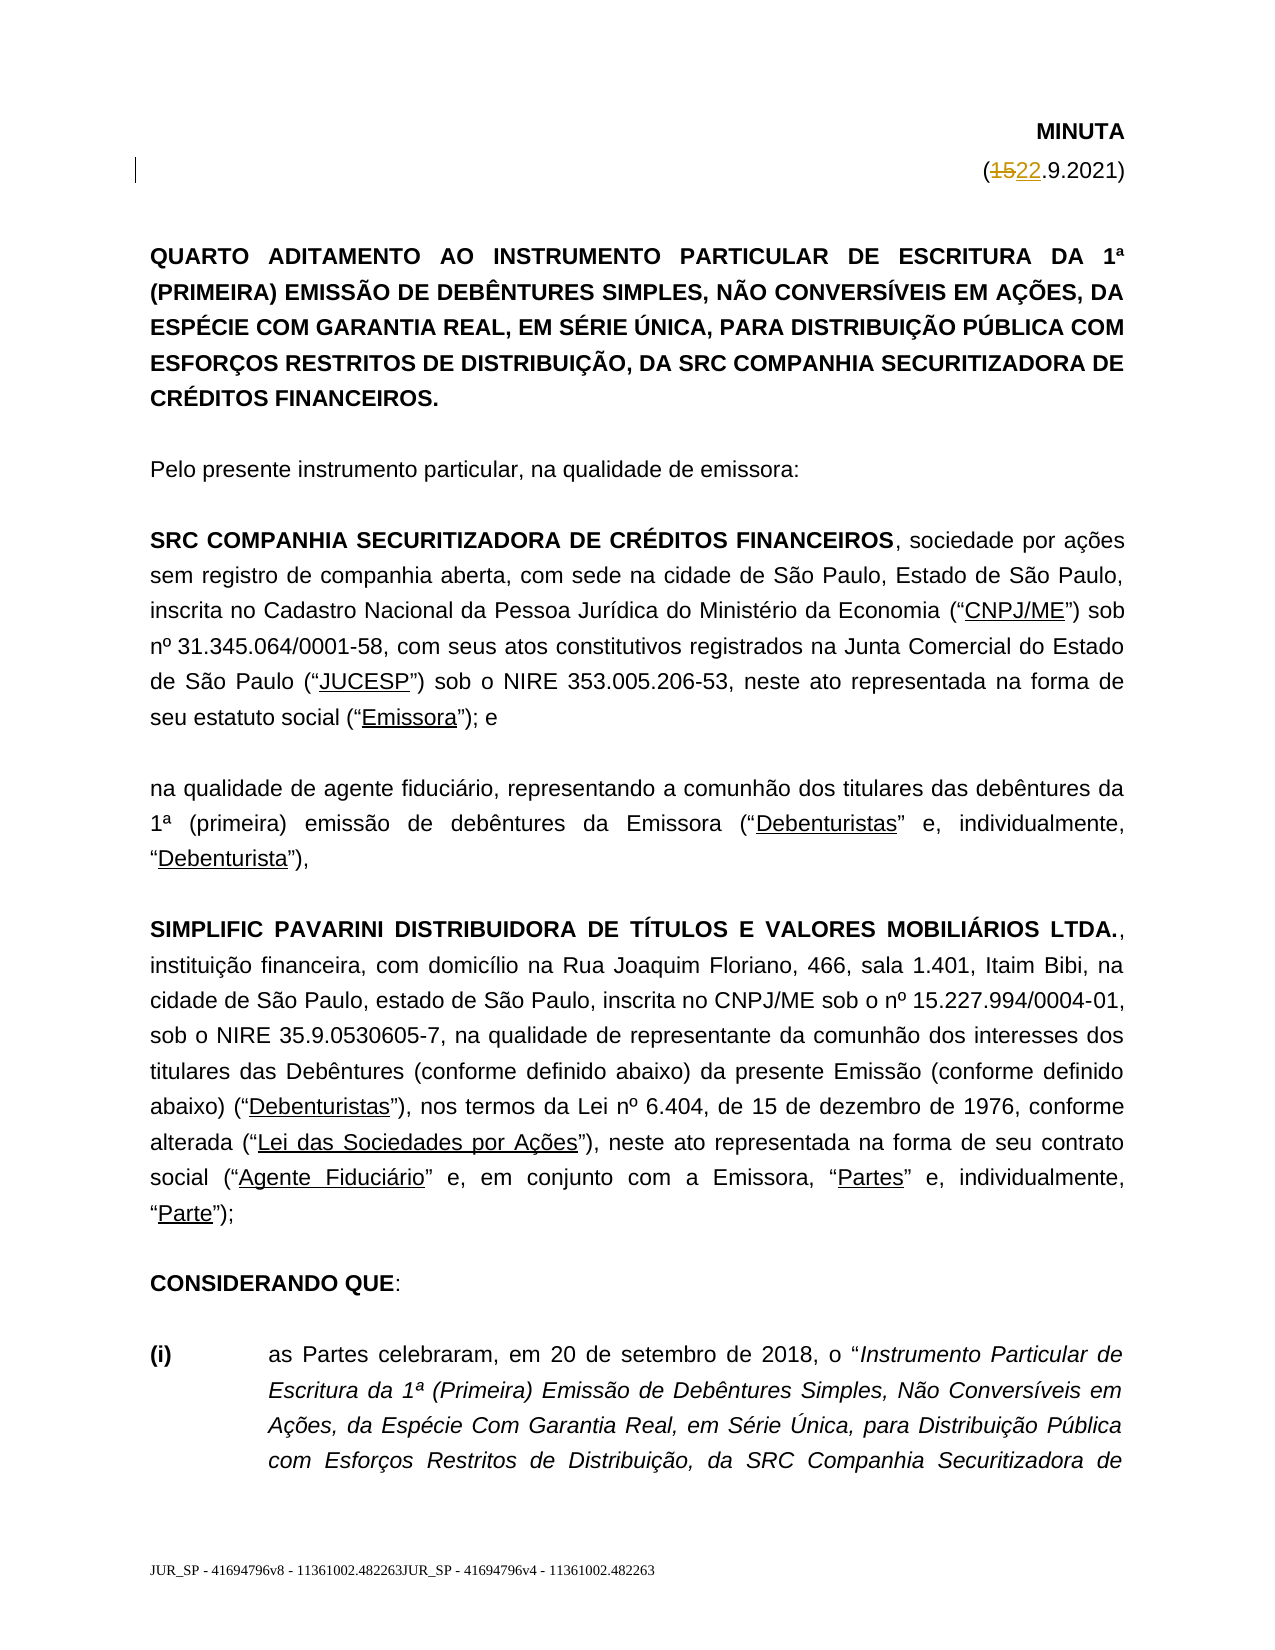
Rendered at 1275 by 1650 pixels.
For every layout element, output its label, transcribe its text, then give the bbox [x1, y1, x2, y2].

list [150, 1334, 1125, 1476]
text SRC COMPANHIA SECURITIZADORA DE CRÉDITOS FINANCEIROS, sociedade por ações sem registro de companhia aberta, com sede na cidade de São Paulo, Estado de São Paulo, inscrita no Cadastro Nacional da Pessoa Jurídica do Ministério da Economia (“CNPJ/ME”) sob nº 31.345.064/0001-58, com seus atos constitutivos registrados na Junta Comercial do Estado de São Paulo (“JUCESP”) sob o NIRE 353.005.206-53, neste ato representada na forma de seu estatuto social (“Emissora”); e [150, 520, 1125, 732]
text SIMPLIFIC PAVARINI DISTRIBUIDORA DE TÍTULOS E VALORES MOBILIÁRIOS LTDA., instituição financeira, com domicílio na Rua Joaquim Floriano, 466, sala 1.401, Itaim Bibi, na cidade de São Paulo, estado de São Paulo, inscrita no CNPJ/ME sob o nº 15.227.994/0004-01, sob o NIRE 35.9.0530605-7, na qualidade de representante da comunhão dos interesses dos titulares das Debêntures (conforme definido abaixo) da presente Emissão (conforme definido abaixo) (“Debenturistas”), nos termos da Lei nº 6.404, de 15 de dezembro de 1976, conforme alterada (“Lei das Sociedades por Ações”), neste ato representada na forma de seu contrato social (“Agente Fiduciário” e, em conjunto com a Emissora, “Partes” e, individualmente, “Parte”); [150, 909, 1125, 1228]
text Pelo presente instrumento particular, na qualidade de emissora: [150, 449, 1125, 484]
text na qualidade de agente fiduciário, representando a comunhão dos titulares das debêntures da 1ª (primeira) emissão de debêntures da Emissora (“Debenturistas” e, individualmente, “Debenturista”), [150, 768, 1125, 874]
text quarto ADITAMENTO ao Instrumento Particular de Escritura da 1ª (Primeira) Emissão de Debêntures Simples, Não Conversíveis em Ações, da Espécie Com Garantia Real, em série única, para Distribuição Pública com Esforços Restritos de Distribuição, da SRC Companhia Securitizadora de Créditos Financeiros. [150, 236, 1125, 413]
text CONSIDERANDO QUE: [150, 1263, 1125, 1299]
